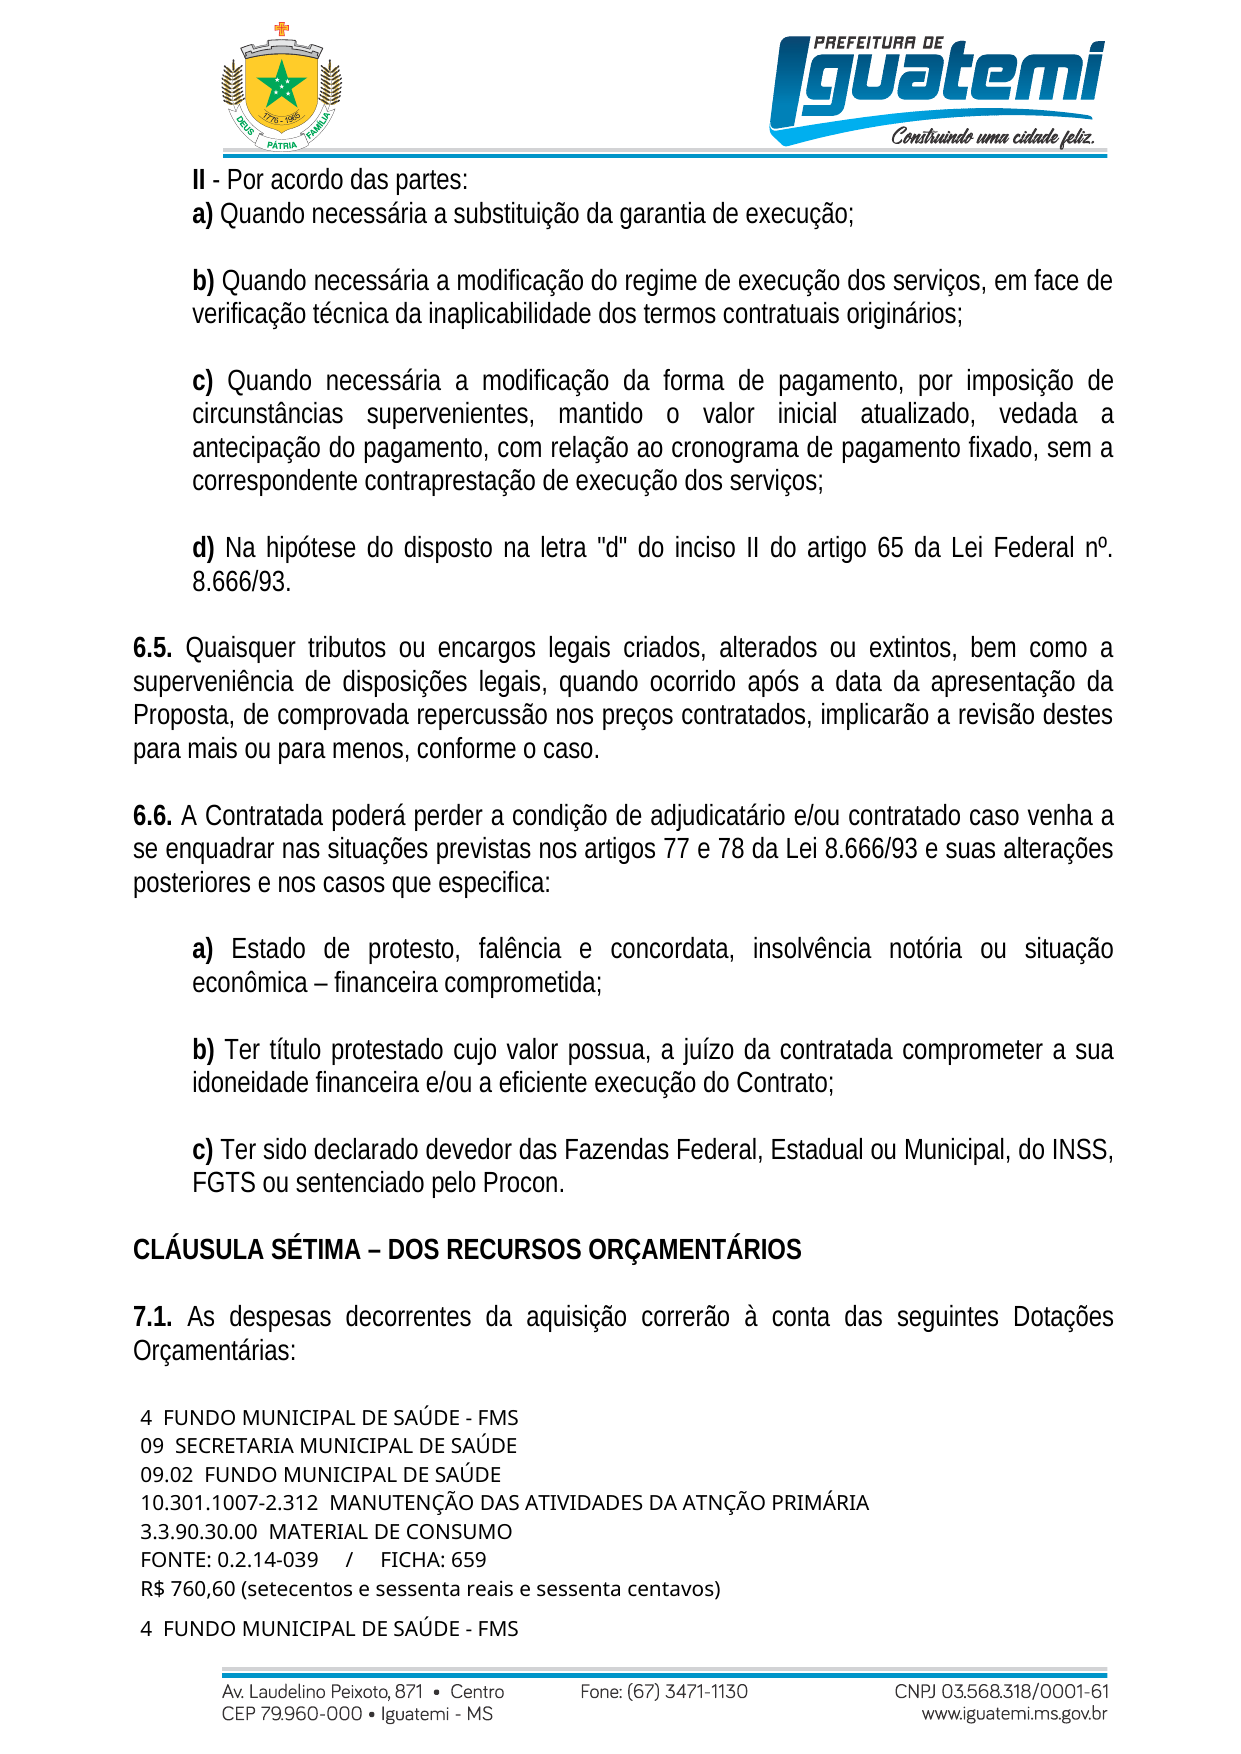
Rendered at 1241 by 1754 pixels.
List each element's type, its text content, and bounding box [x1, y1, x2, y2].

text a) Estado de protesto, falência e concordata, insolvência notória ou situação econômica – financeira comprometida; [192, 932, 1116, 998]
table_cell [133, 1606, 1118, 1651]
text c) Ter sido declarado devedor das Fazendas Federal, Estadual ou Municipal, do INSS, FGTS ou sentenciado pelo Procon. [192, 1132, 1116, 1199]
text c) Quando necessária a modificação da forma de pagamento, por imposição de circunstâncias supervenientes, mantido o valor inicial atualizado, vedada a antecipação do pagamento, com relação ao cronograma de pagamento fixado, sem a correspondente contraprestação de execução dos serviços; [192, 363, 1116, 497]
text 7.1. As despesas decorrentes da aquisição correrão à conta das seguintes Dotações Orçamentárias: [133, 1299, 1116, 1366]
text II - Por acordo das partes: [192, 162, 1116, 196]
text 6.5. Quaisquer tributos ou encargos legais criados, alterados ou extintos, bem como a superveniência de disposições legais, quando ocorrido após a data da apresentação da Proposta, de comprovada repercussão nos preços contratados, implicarão a revisão destes para mais ou para menos, conforme o caso. [133, 631, 1116, 764]
text b) Quando necessária a modificação do regime de execução dos serviços, em face de verificação técnica da inaplicabilidade dos termos contratuais originários; [192, 263, 1116, 330]
text b) Ter título protestado cujo valor possua, a juízo da contratada comprometer a sua idoneidade financeira e/ou a eficiente execução do Contrato; [192, 1032, 1116, 1099]
text CLÁUSULA SÉTIMA – DOS RECURSOS ORÇAMENTÁRIOS [133, 1232, 1116, 1266]
text 6.6. A Contratada poderá perder a condição de adjudicatário e/ou contratado caso venha a se enquadrar nas situações previstas nos artigos 77 e 78 da Lei 8.666/93 e suas alterações posteriores e nos casos que especifica: [133, 798, 1116, 898]
table_header 4 FUNDO MUNICIPAL DE SAÚDE - FMS 09 SECRETARIA MUNICIPAL DE SAÚDE 09.02 FUNDO MUNICIPAL DE SAÚDE 10.301.1007-2.312 MANUTENÇÃO DAS ATIVIDADES DA ATNÇÃO PRIMÁRIA 3.3.90.30.00 MATERIAL DE CONSUMO FONTE: 0.2.14-039 / FICHA: 659 R$ 760,60 (setecentos e sessenta reais e sessenta centavos) [133, 1400, 1118, 1606]
text a) Quando necessária a substituição da garantia de execução; [192, 196, 1116, 229]
text d) Na hipótese do disposto na letra "d" do inciso II do artigo 65 da Lei Federal nº. 8.666/93. [192, 530, 1116, 597]
